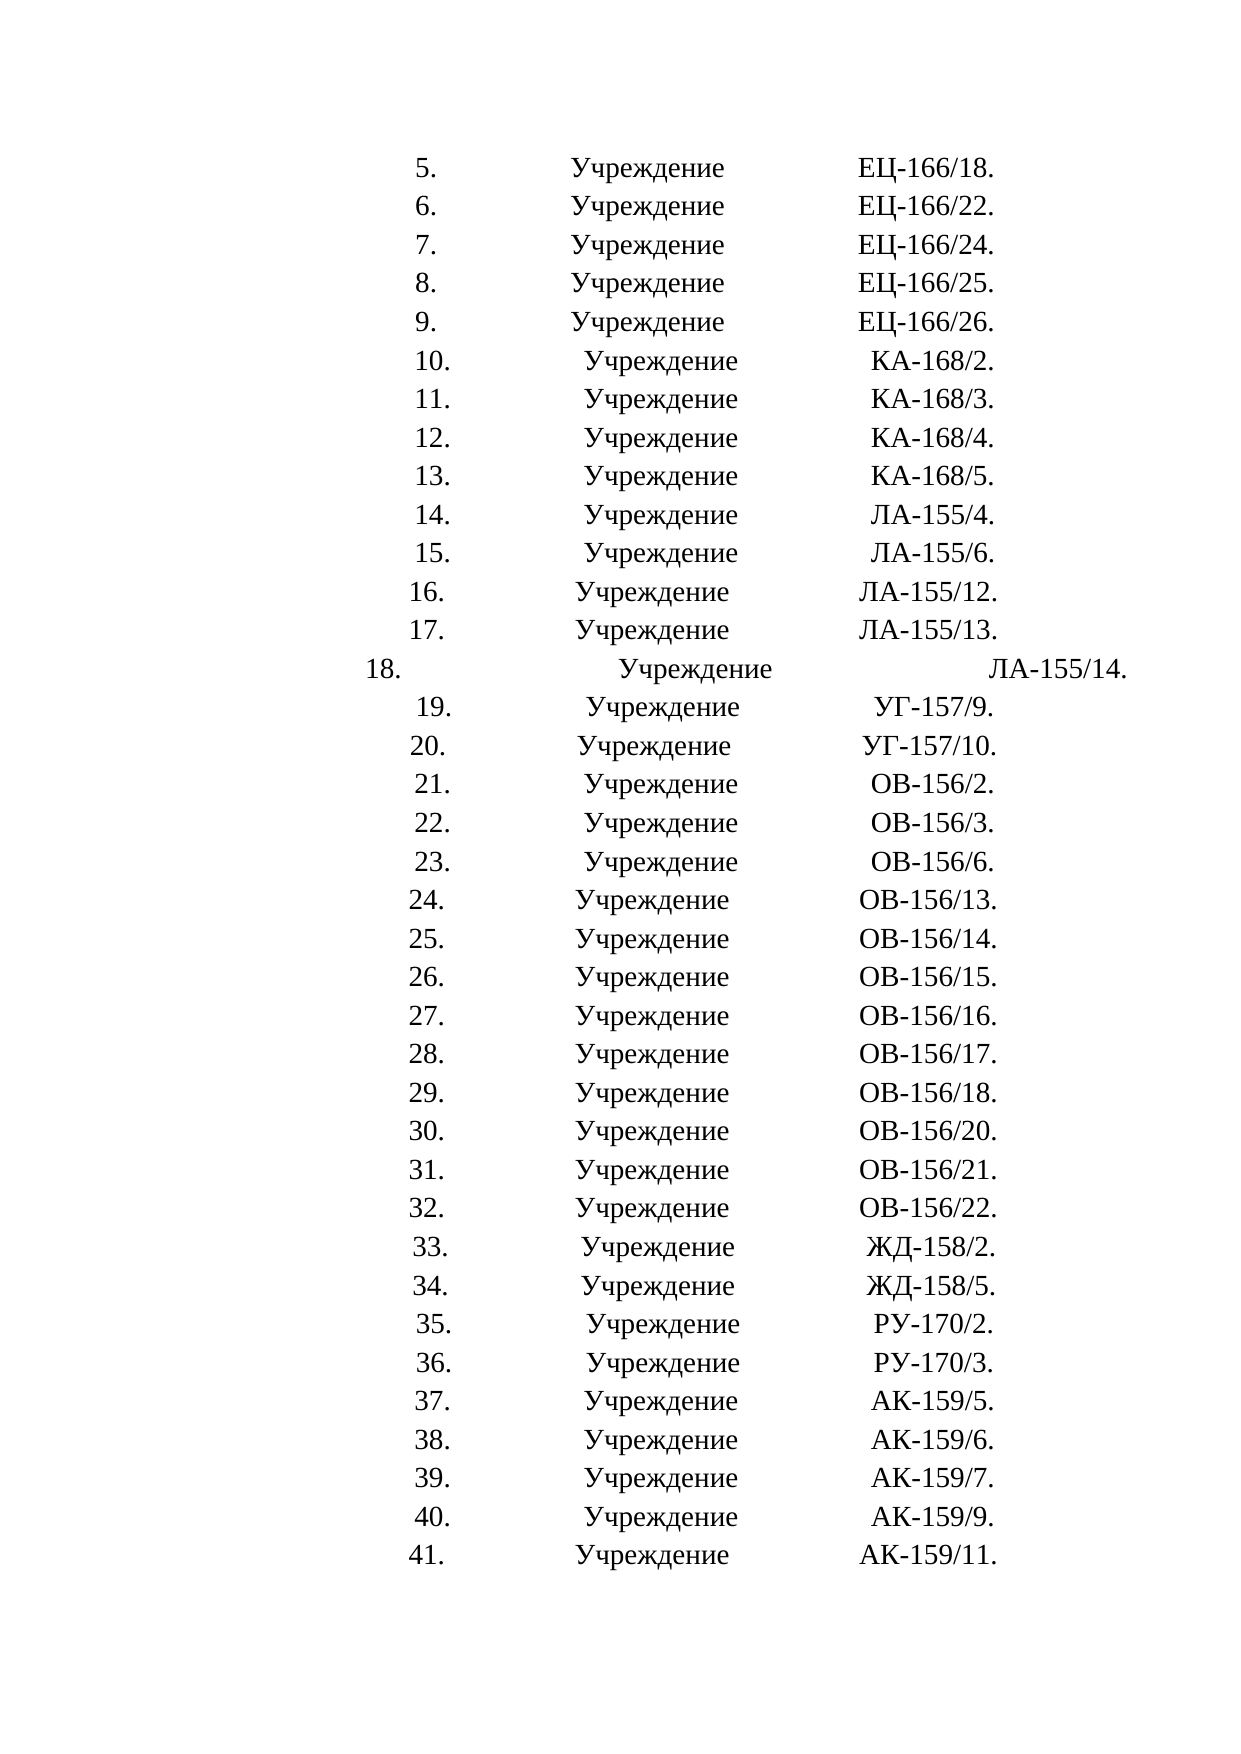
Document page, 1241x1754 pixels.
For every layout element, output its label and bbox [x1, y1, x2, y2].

text [112, 150, 1128, 1571]
